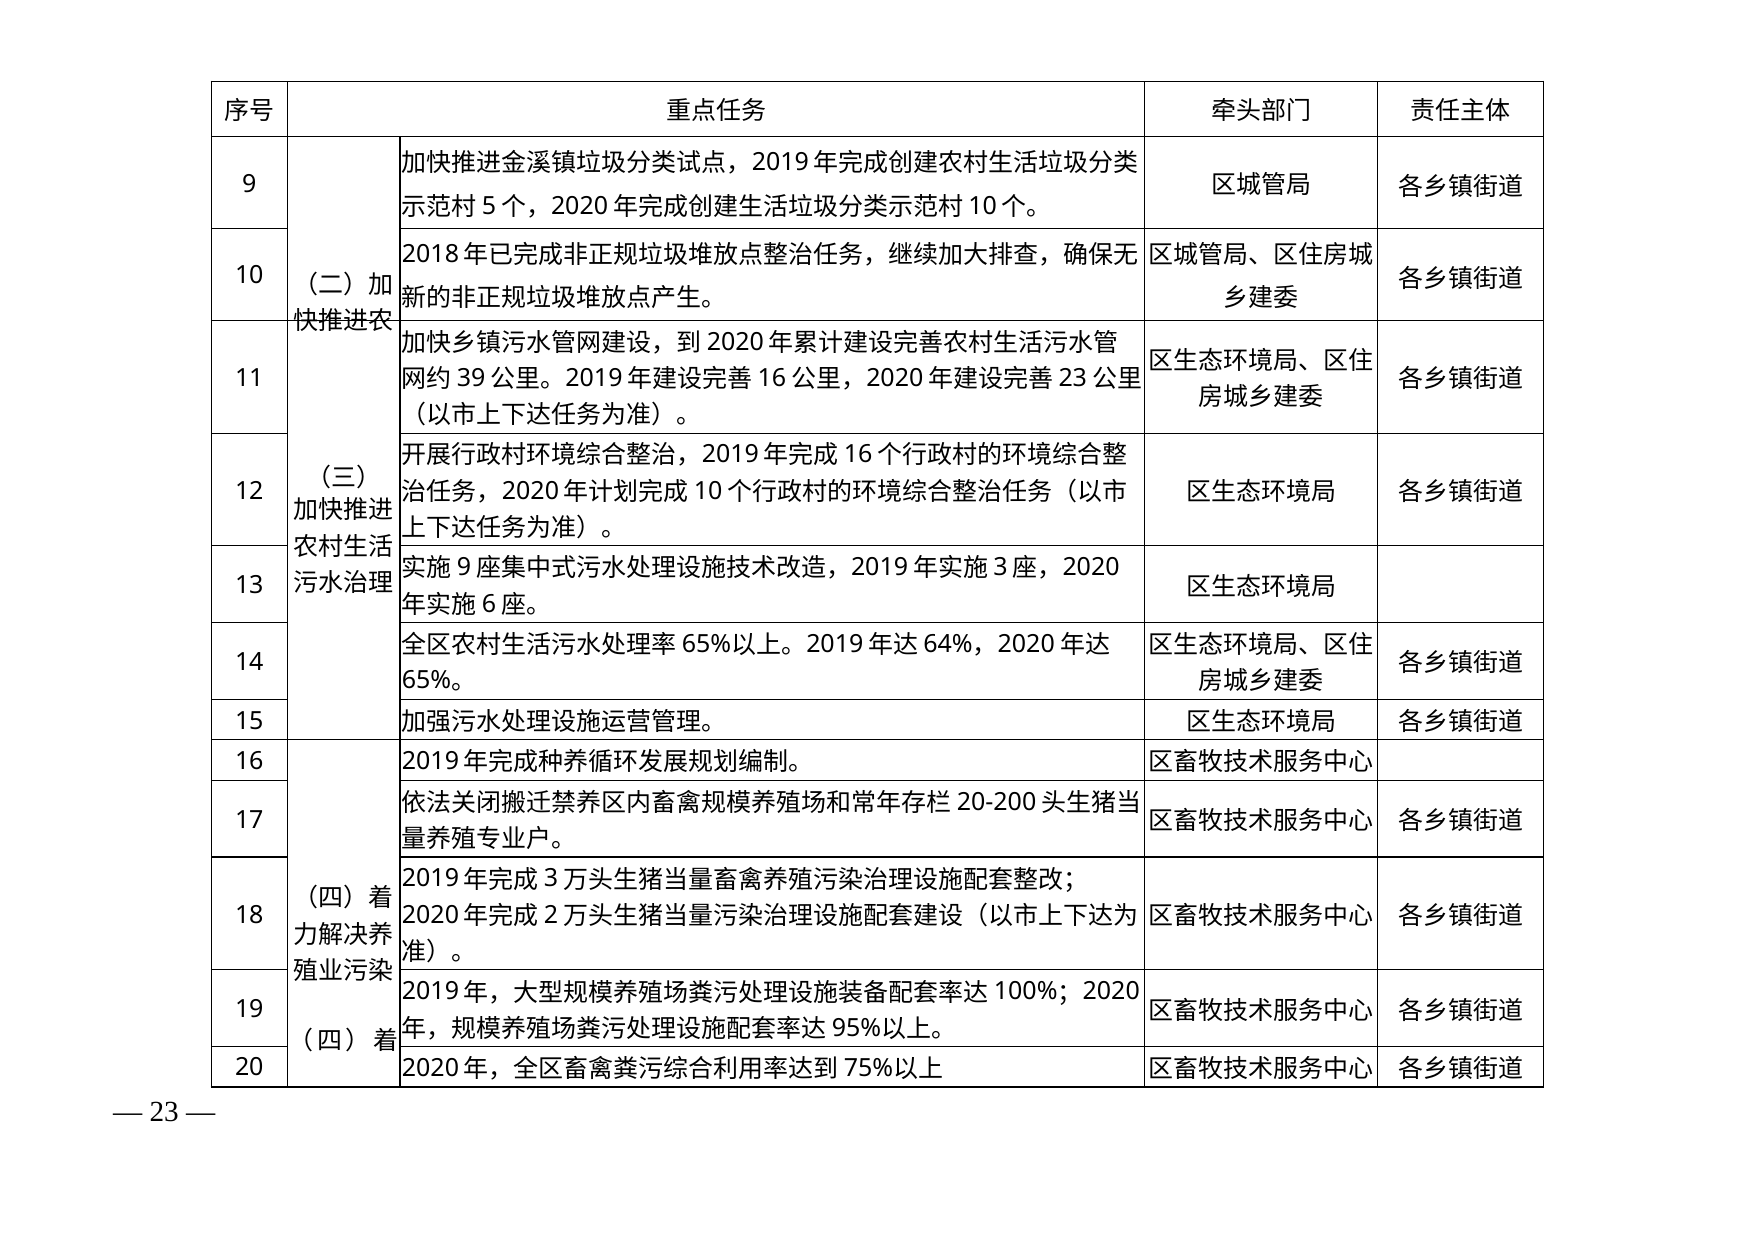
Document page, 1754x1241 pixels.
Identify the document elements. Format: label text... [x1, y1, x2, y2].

table_cell 区城管局、区住房城乡建委 [1145, 229, 1377, 319]
table_header 重点任务 [288, 82, 1144, 136]
table_cell 全区农村生活污水处理率65%以上。2019年达64%，2020年达65%。 [401, 623, 1144, 699]
table_cell 加快乡镇污水管网建设，到2020年累计建设完善农村生活污水管网约39公里。2019年建设完善16公里，2020年建设完善23公里（以市上下达任务为准）。 [401, 321, 1144, 432]
table_cell 9 [212, 137, 287, 228]
table_cell 13 [212, 546, 287, 622]
table_cell 区生态环境局、区住房城乡建委 [1145, 321, 1377, 432]
table_cell 区畜牧技术服务中心 [1145, 740, 1377, 780]
table_cell 各乡镇街道 [1378, 623, 1543, 699]
table_cell 各乡镇街道 [1378, 1047, 1543, 1086]
table_cell 2018年已完成非正规垃圾堆放点整治任务，继续加大排查，确保无新的非正规垃圾堆放点产生。 [401, 229, 1144, 319]
table_cell [1378, 740, 1543, 780]
table_cell 11 [212, 321, 287, 432]
table_cell （四）着力解决养殖业污染 （四）着力解决养殖业污染 [288, 740, 399, 1086]
table_cell 区生态环境局、区住房城乡建委 [1145, 623, 1377, 699]
table_cell 14 [212, 623, 287, 699]
table_cell [1378, 546, 1543, 622]
table_cell 10 [212, 229, 287, 319]
table_cell 各乡镇街道 [1378, 858, 1543, 969]
table_cell 实施9座集中式污水处理设施技术改造，2019年实施3座，2020年实施6座。 [401, 546, 1144, 622]
table_cell （三） 加快推进农村生活污水治理 [288, 321, 399, 739]
table_cell 区畜牧技术服务中心 [1145, 970, 1377, 1046]
table_header 责任主体 [1378, 82, 1543, 136]
table_header 序号 [212, 82, 287, 136]
table_cell 开展行政村环境综合整治，2019年完成16个行政村的环境综合整治任务，2020年计划完成10个行政村的环境综合整治任务（以市上下达任务为准）。 [401, 434, 1144, 545]
table_cell 区畜牧技术服务中心 [1145, 781, 1377, 856]
table_cell 各乡镇街道 [1378, 229, 1543, 319]
table_cell 区生态环境局 [1145, 434, 1377, 545]
table_cell 区城管局 [1145, 137, 1377, 228]
table_cell 区生态环境局 [1145, 546, 1377, 622]
table_cell 各乡镇街道 [1378, 434, 1543, 545]
table_cell 依法关闭搬迁禁养区内畜禽规模养殖场和常年存栏20-200头生猪当量养殖专业户。 [401, 781, 1144, 856]
table_cell 17 [212, 781, 287, 856]
table_cell 区畜牧技术服务中心 [1145, 858, 1377, 969]
table_cell 加强污水处理设施运营管理。 [401, 700, 1144, 739]
table_cell 各乡镇街道 [1378, 700, 1543, 739]
table_cell 2020年，全区畜禽粪污综合利用率达到75%以上 [401, 1047, 1144, 1086]
table_cell 各乡镇街道 [1378, 321, 1543, 432]
table_cell 15 [212, 700, 287, 739]
table_cell 16 [212, 740, 287, 780]
table_cell 2019年完成3万头生猪当量畜禽养殖污染治理设施配套整改；2020年完成2万头生猪当量污染治理设施配套建设（以市上下达为准）。 [401, 858, 1144, 969]
table_cell 19 [212, 970, 287, 1046]
table_cell 2019年完成种养循环发展规划编制。 [401, 740, 1144, 780]
table_cell 各乡镇街道 [1378, 781, 1543, 856]
table_cell 区生态环境局 [1145, 700, 1377, 739]
table_header 牵头部门 [1145, 82, 1377, 136]
table_cell 各乡镇街道 [1378, 137, 1543, 228]
table_cell 各乡镇街道 [1378, 970, 1543, 1046]
table_cell 区畜牧技术服务中心 [1145, 1047, 1377, 1086]
table_cell 2019年，大型规模养殖场粪污处理设施装备配套率达100%；2020年，规模养殖场粪污处理设施配套率达95%以上。 [401, 970, 1144, 1046]
table_cell 12 [212, 434, 287, 545]
table_cell 加快推进金溪镇垃圾分类试点，2019年完成创建农村生活垃圾分类示范村5个，2020年完成创建生活垃圾分类示范村10个。 [401, 137, 1144, 228]
table_cell 20 [212, 1047, 287, 1086]
table_cell 18 [212, 858, 287, 969]
